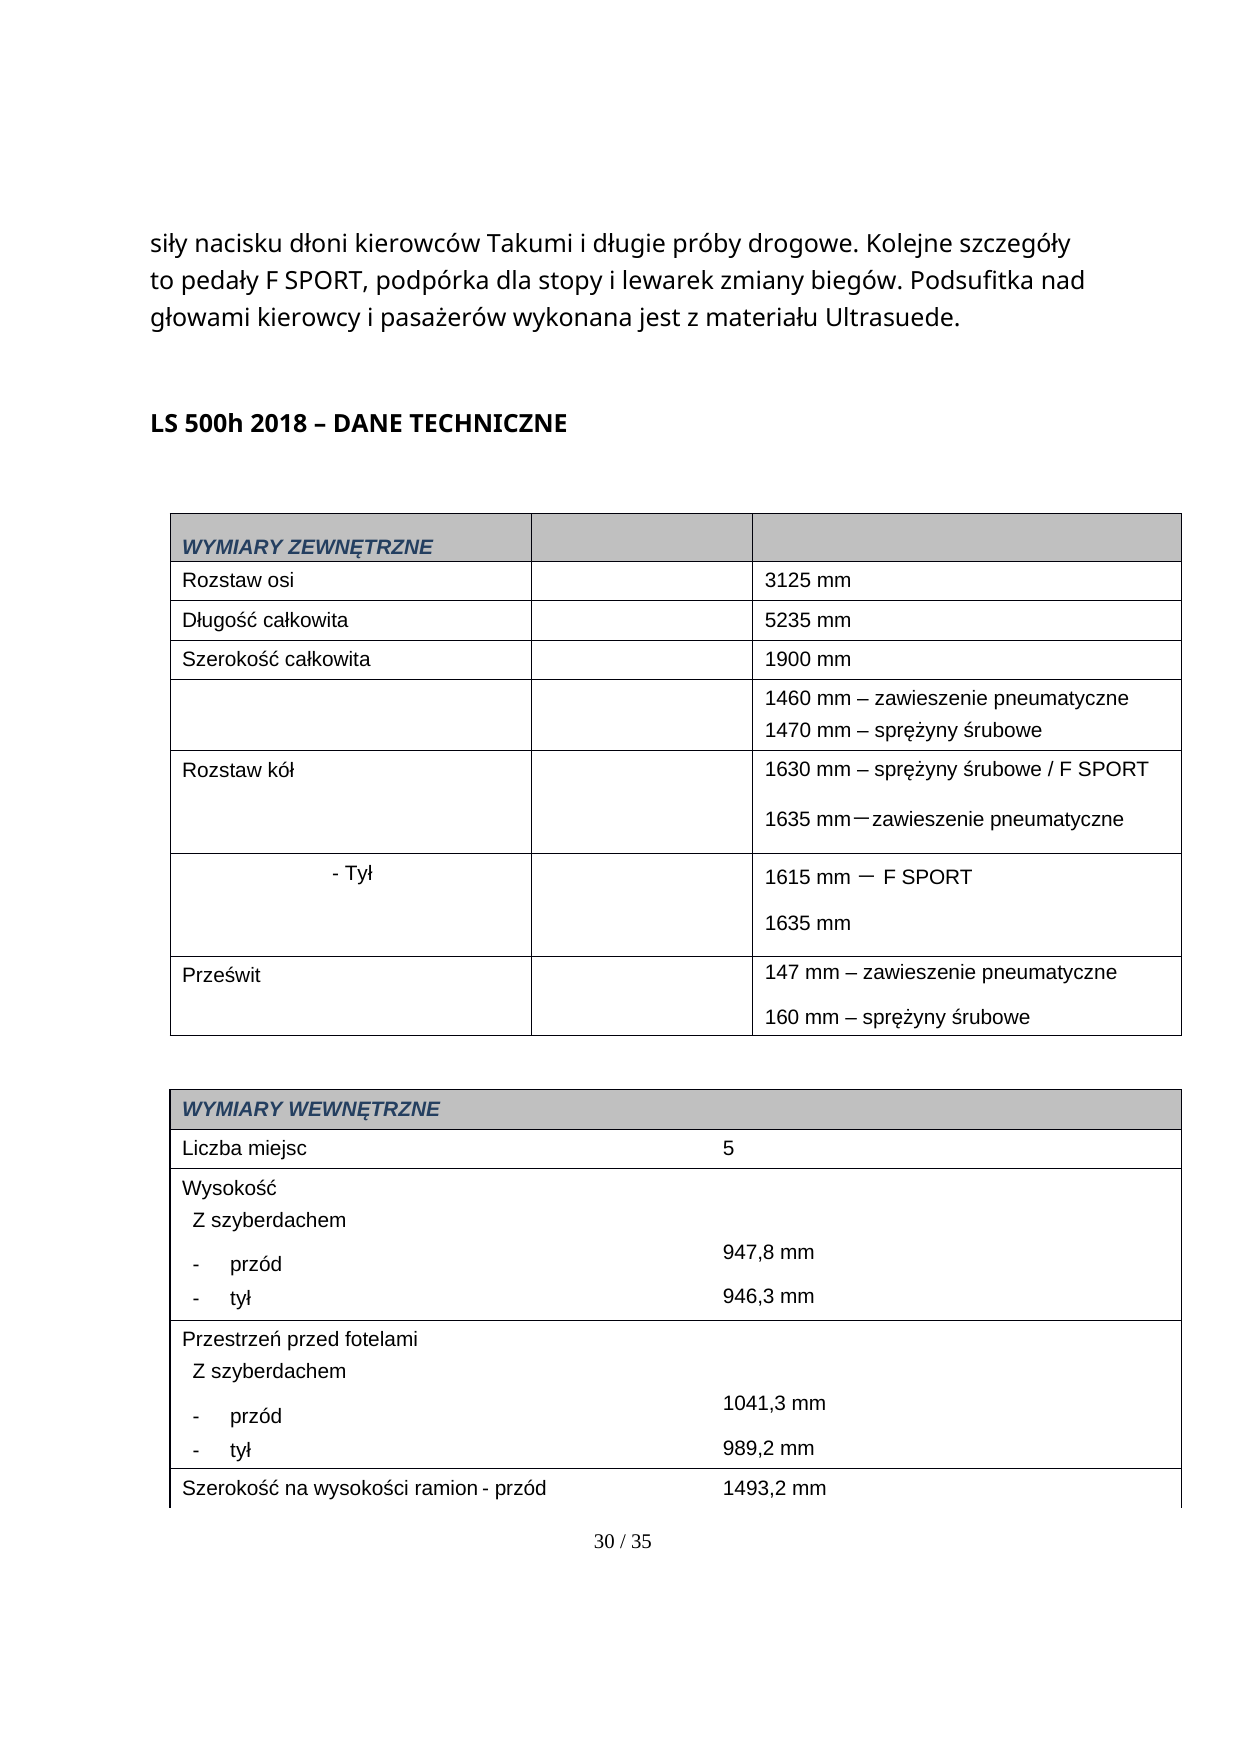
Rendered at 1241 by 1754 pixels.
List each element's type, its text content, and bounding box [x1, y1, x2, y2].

table_cell - Tył [171, 854, 531, 956]
table_cell [532, 601, 752, 639]
table_cell 3125 mm [753, 562, 1181, 600]
table_header WYMIARY WEWNĘTRZNE [171, 1090, 711, 1129]
table_cell Rozstaw osi [171, 562, 531, 600]
table_cell Liczba miejsc [171, 1130, 711, 1168]
table_cell [532, 641, 752, 679]
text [150, 226, 1090, 333]
table_cell 1615 mm － F SPORT 1635 mm [753, 854, 1181, 956]
table_cell Prześwit [171, 957, 531, 1035]
table_cell 947,8 mm 946,3 mm [711, 1169, 1181, 1320]
table_cell 1493,2 mm [711, 1469, 1181, 1507]
table_cell [171, 680, 531, 750]
table_cell [532, 751, 752, 853]
table_cell [532, 680, 752, 750]
table_cell 1041,3 mm 989,2 mm [711, 1321, 1181, 1468]
table_cell [532, 957, 752, 1035]
table_cell Przestrzeń przed fotelami Z szyberdachem przód tył [171, 1321, 711, 1468]
table_cell [532, 562, 752, 600]
table_cell Wysokość Z szyberdachem przód tył [171, 1169, 711, 1320]
table_cell Szerokość na wysokości ramion - przód [171, 1469, 711, 1507]
table_header [753, 514, 1181, 561]
table_cell 147 mm – zawieszenie pneumatyczne 160 mm – sprężyny śrubowe [753, 957, 1181, 1035]
table_cell Szerokość całkowita [171, 641, 531, 679]
table_header [532, 514, 752, 561]
table_header [711, 1090, 1181, 1129]
table_cell [532, 854, 752, 956]
table_cell Rozstaw kół - Przód [171, 751, 531, 853]
table_header WYMIARY ZEWNĘTRZNE [171, 514, 531, 561]
table_cell 5235 mm [753, 601, 1181, 639]
table_cell 1900 mm [753, 641, 1181, 679]
text LS 500h 2018 – DANE TECHNICZNE [150, 406, 1090, 440]
table_cell 1630 mm – sprężyny śrubowe / F SPORT 1635 mm－zawieszenie pneumatyczne [753, 751, 1181, 853]
table_cell Długość całkowita [171, 601, 531, 639]
table_cell 5 [711, 1130, 1181, 1168]
table_cell 1460 mm – zawieszenie pneumatyczne 1470 mm – sprężyny śrubowe [753, 680, 1181, 750]
